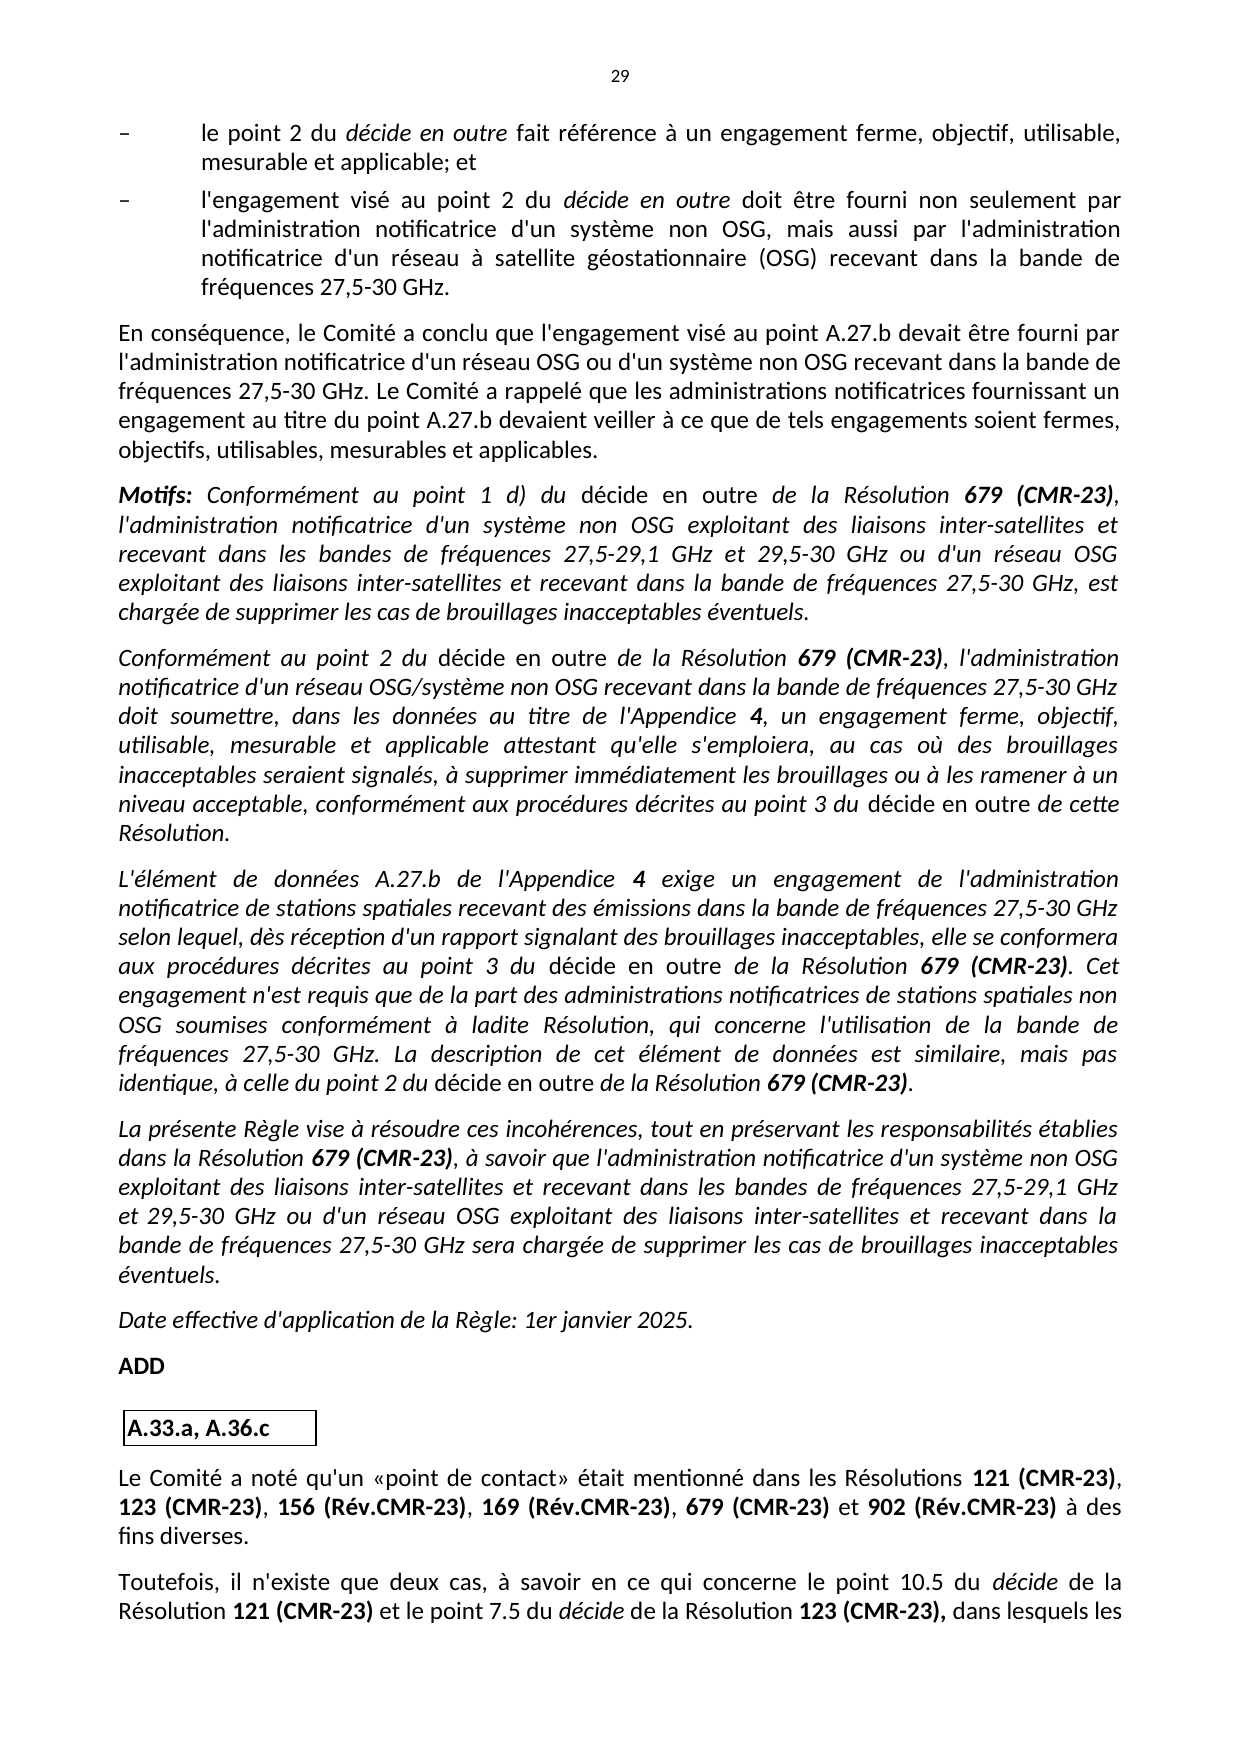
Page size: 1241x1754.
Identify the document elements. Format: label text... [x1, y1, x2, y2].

text ADD [118, 1351, 1122, 1381]
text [118, 1567, 1122, 1625]
text En conséquence, le Comité a conclu que l'engagement visé au point A.27.b devait être fourni par l'administration notificatrice d'un réseau OSG ou d'un système non OSG recevant dans la bande de fréquences 27,5-30 GHz. Le Comité a rappelé que les administrations notificatrices fournissant un engagement au titre du point A.27.b devaient veiller à ce que de tels engagements soient fermes, objectifs, utilisables, mesurables et applicables. [118, 318, 1122, 464]
text Conformément au point 2 du décide en outre de la Résolution 679 (CMR-23), l'administration notificatrice d'un réseau OSG/système non OSG recevant dans la bande de fréquences 27,5-30 GHz doit soumettre, dans les données au titre de l'Appendice 4, un engagement ferme, objectif, utilisable, mesurable et applicable attestant qu'elle s'emploiera, au cas où des brouillages inacceptables seraient signalés, à supprimer immédiatement les brouillages ou à les ramener à un niveau acceptable, conformément aux procédures décrites au point 3 du décide en outre de cette Résolution. [118, 643, 1122, 847]
text Motifs: Conformément au point 1 d) du décide en outre de la Résolution 679 (CMR-23), l'administration notificatrice d'un système non OSG exploitant des liaisons inter-satellites et recevant dans les bandes de fréquences 27,5-29,1 GHz et 29,5-30 GHz ou d'un réseau OSG exploitant des liaisons inter-satellites et recevant dans la bande de fréquences 27,5-30 GHz, est chargée de supprimer les cas de brouillages inacceptables éventuels. [118, 481, 1122, 626]
text A.33.a, A.36.c [125, 1411, 315, 1445]
text Le Comité a noté qu'un «point de contact» était mentionné dans les Résolutions 121 (CMR-23), 123 (CMR-23), 156 (Rév.CMR-23), 169 (Rév.CMR-23), 679 (CMR-23) et 902 (Rév.CMR-23) à des fins diverses. [118, 1463, 1122, 1550]
text – l'engagement visé au point 2 du décide en outre doit être fourni non seulement par l'administration notificatrice d'un système non OSG, mais aussi par l'administration notificatrice d'un réseau à satellite géostationnaire (OSG) recevant dans la bande de fréquences 27,5-30 GHz. [118, 185, 1122, 301]
text L'élément de données A.27.b de l'Appendice 4 exige un engagement de l'administration notificatrice de stations spatiales recevant des émissions dans la bande de fréquences 27,5-30 GHz selon lequel, dès réception d'un rapport signalant des brouillages inacceptables, elle se conformera aux procédures décrites au point 3 du décide en outre de la Résolution 679 (CMR-23). Cet engagement n'est requis que de la part des administrations notificatrices de stations spatiales non OSG soumises conformément à ladite Résolution, qui concerne l'utilisation de la bande de fréquences 27,5-30 GHz. La description de cet élément de données est similaire, mais pas identique, à celle du point 2 du décide en outre de la Résolution 679 (CMR-23). [118, 864, 1122, 1097]
text La présente Règle vise à résoudre ces incohérences, tout en préservant les responsabilités établies dans la Résolution 679 (CMR-23), à savoir que l'administration notificatrice d'un système non OSG exploitant des liaisons inter-satellites et recevant dans les bandes de fréquences 27,5-29,1 GHz et 29,5-30 GHz ou d'un réseau OSG exploitant des liaisons inter-satellites et recevant dans la bande de fréquences 27,5-30 GHz sera chargée de supprimer les cas de brouillages inacceptables éventuels. [118, 1114, 1122, 1289]
text – le point 2 du décide en outre fait référence à un engagement ferme, objectif, utilisable, mesurable et applicable; et [118, 118, 1122, 176]
text Date effective d'application de la Règle: 1er janvier 2025. [118, 1306, 1122, 1335]
